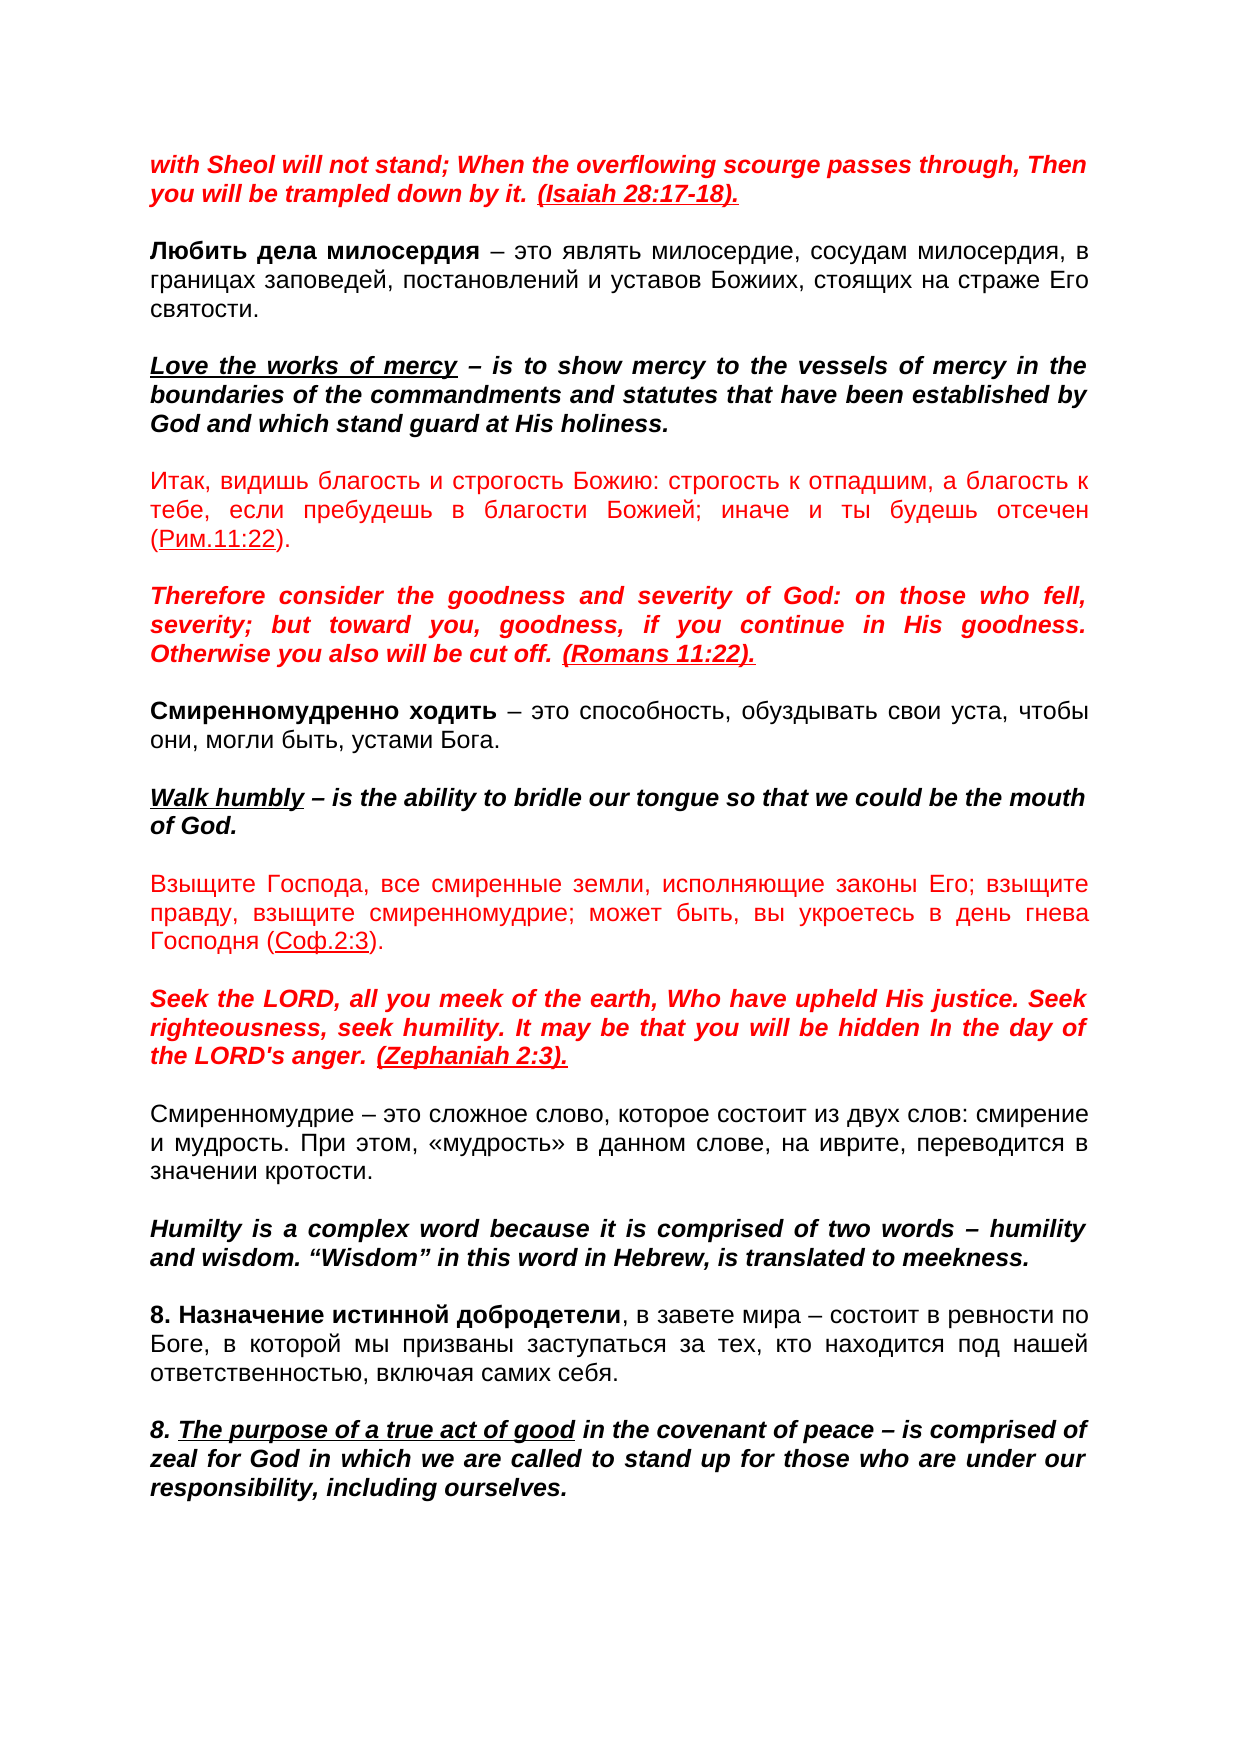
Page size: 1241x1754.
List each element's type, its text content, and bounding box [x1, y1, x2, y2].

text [150, 150, 1090, 207]
text Взыщите Господа, все смиренные земли, исполняющие законы Его; взыщите правду, взыщите смиренномудрие; может быть, вы укроетесь в день гнева Господня (Соф.2:3). [150, 869, 1090, 955]
text Therefore consider the goodness and severity of God: on those who fell, severity; but toward you, goodness, if you continue in His goodness. Otherwise you also will be cut off. (Romans 11:22). [150, 581, 1090, 667]
text Любить дела милосердия – это являть милосердие, сосудам милосердия, в границах заповедей, постановлений и уставов Божиих, стоящих на страже Его святости. [150, 236, 1090, 322]
text 8. Назначение истинной добродетели, в завете мира – состоит в ревности по Боге, в которой мы призваны заступаться за тех, кто находится под нашей ответственностью, включая самих себя. [150, 1300, 1090, 1386]
text Смиренномудрие – это сложное слово, которое состоит из двух слов: смирение и мудрость. При этом, «мудрость» в данном слове, на иврите, переводится в значении кротости. [150, 1099, 1090, 1185]
text Смиренномудренно ходить – это способность, обуздывать свои уста, чтобы они, могли быть, устами Бога. [150, 696, 1090, 754]
text Humilty is a complex word because it is comprised of two words – humility and wisdom. “Wisdom” in this word in Hebrew, is translated to meekness. [150, 1214, 1090, 1271]
text Love the works of mercy – is to show mercy to the vessels of mercy in the boundaries of the commandments and statutes that have been established by God and which stand guard at His holiness. [150, 351, 1090, 437]
text Walk humbly – is the ability to bridle our tongue so that we could be the mouth of God. [150, 782, 1090, 840]
text Seek the LORD, all you meek of the earth, Who have upheld His justice. Seek righteousness, seek humility. It may be that you will be hidden In the day of the LORD's anger. (Zephaniah 2:3). [150, 984, 1090, 1070]
text 8. The purpose of a true act of good in the covenant of peace – is comprised of zeal for God in which we are called to stand up for those who are under our responsibility, including ourselves. [150, 1415, 1090, 1501]
text Итак, видишь благость и строгость Божию: строгость к отпадшим, а благость к тебе, если пребудешь в благости Божией; иначе и ты будешь отсечен (Рим.11:22). [150, 466, 1090, 552]
